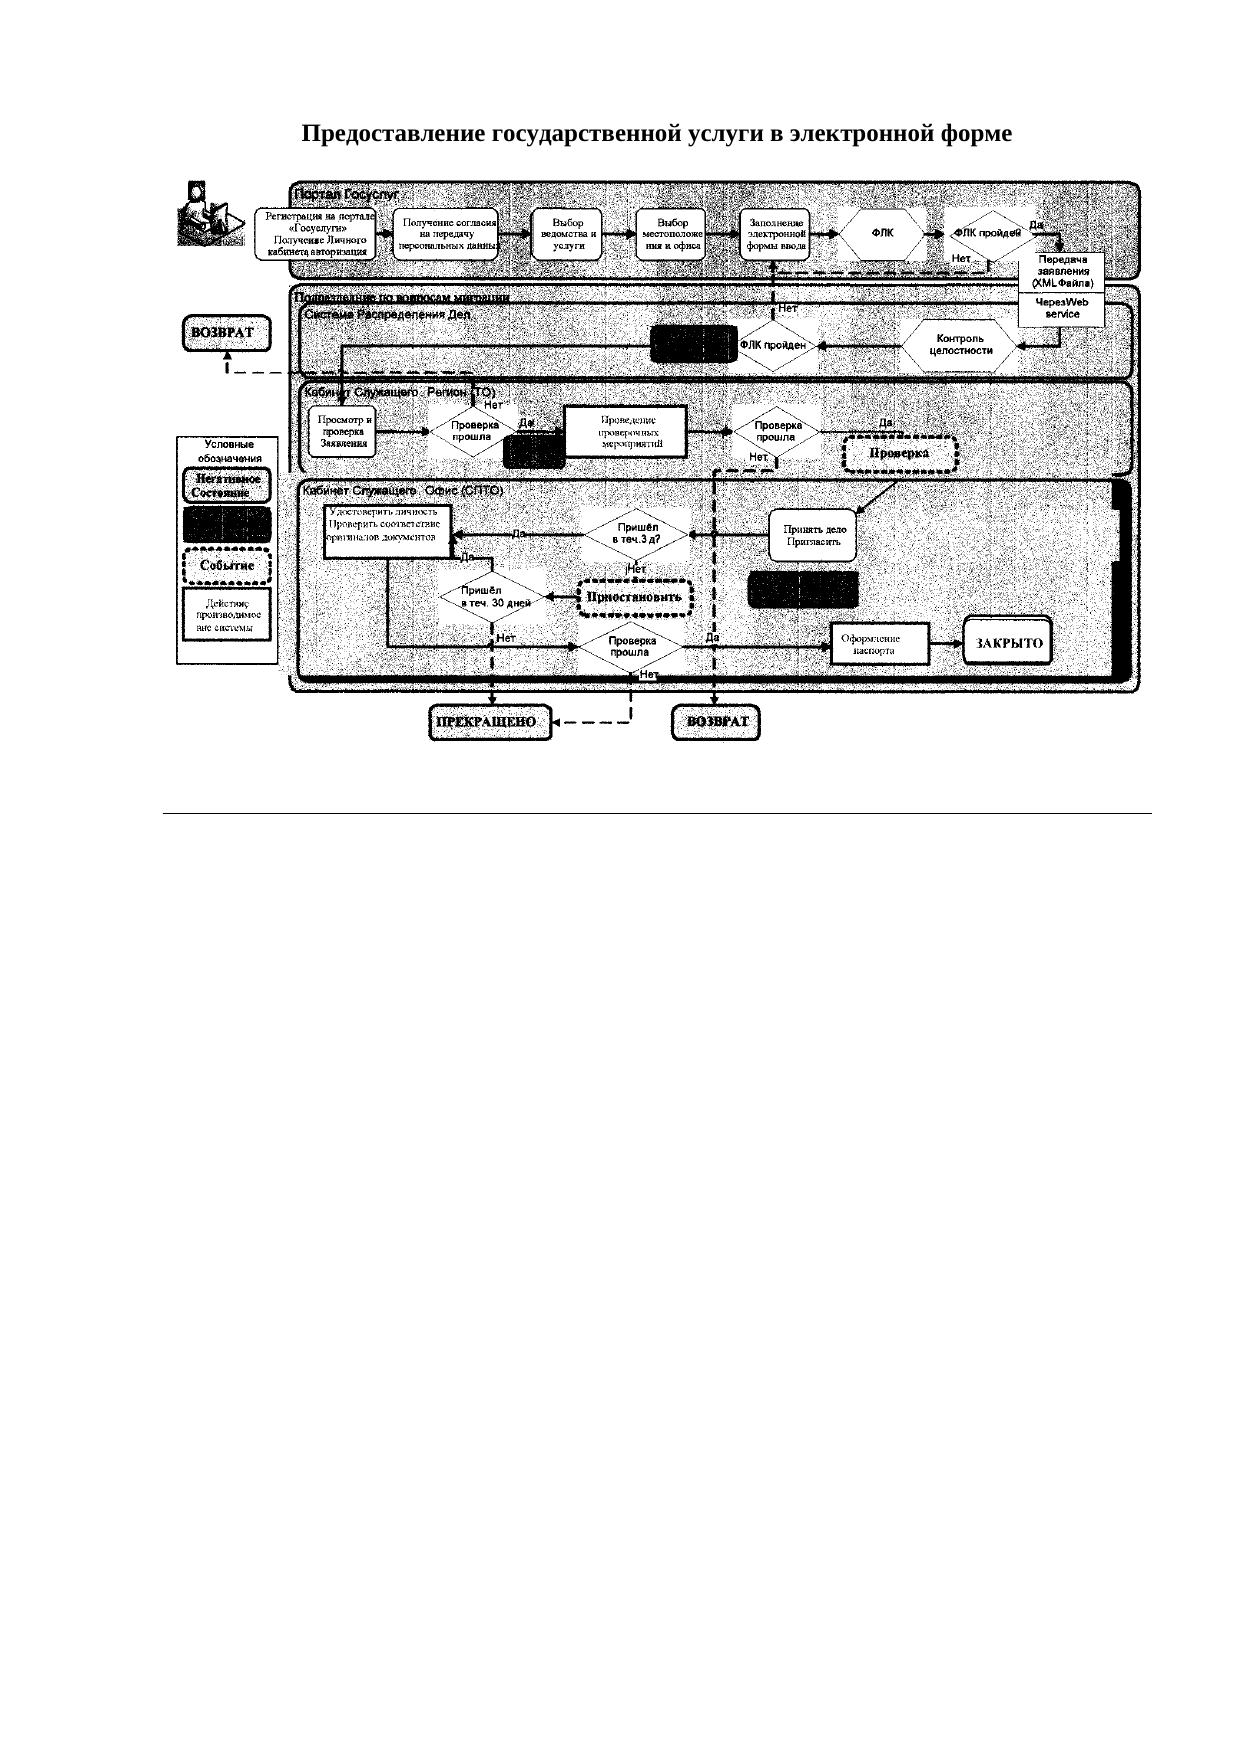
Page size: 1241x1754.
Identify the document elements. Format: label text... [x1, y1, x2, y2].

picture [170, 175, 1144, 745]
title Предоставление государственной услуги в электронной форме [162, 118, 1152, 147]
